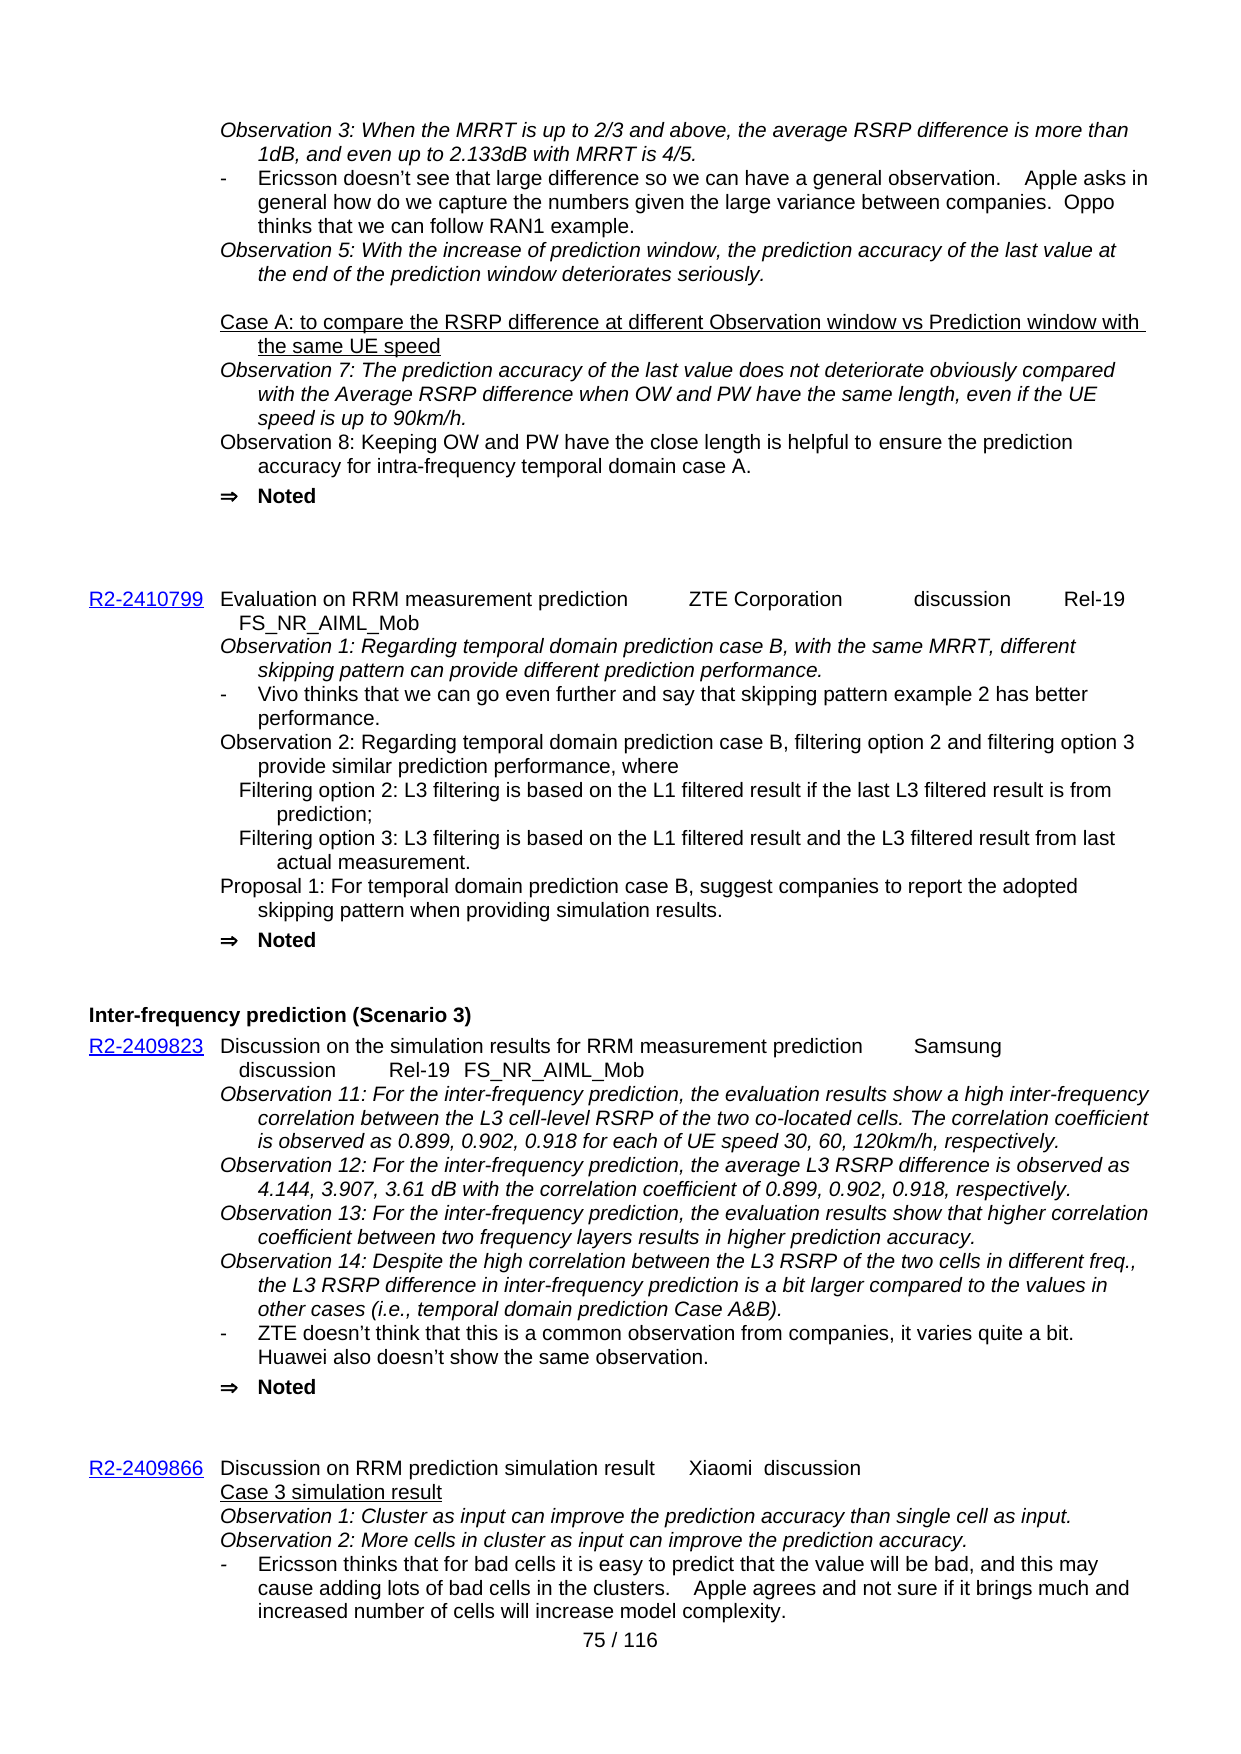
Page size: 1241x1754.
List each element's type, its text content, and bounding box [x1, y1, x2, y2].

text - Ericsson thinks that for bad cells it is easy to predict that the value will be bad, and this may cause adding lots of bad cells in the clusters. Apple agrees and not sure if it brings much and increased number of cells will increase model complexity. [220, 1551, 1152, 1623]
text Observation 8: Keeping OW and PW have the close length is helpful to ensure the prediction accuracy for intra-frequency temporal domain case A. [220, 429, 1152, 477]
text Observation 2: More cells in cluster as input can improve the prediction accuracy. [220, 1527, 1152, 1551]
title R2-2410799 Evaluation on RRM measurement prediction ZTE Corporation discussion Rel-19 FS_NR_AIML_Mob [89, 586, 1152, 634]
text Observation 3: When the MRRT is up to 2/3 and above, the average RSRP difference is more than 1dB, and even up to 2.133dB with MRRT is 4/5. [220, 118, 1152, 166]
text Observation 5: With the increase of prediction window, the prediction accuracy of the last value at the end of the prediction window deteriorates seriously. [220, 238, 1152, 286]
text Proposal 1: For temporal domain prediction case B, suggest companies to report the adopted skipping pattern when providing simulation results. [220, 874, 1152, 922]
text Filtering option 2: L3 filtering is based on the L1 filtered result if the last L3 filtered result is from prediction; [239, 778, 1152, 826]
text Observation 2: Regarding temporal domain prediction case B, filtering option 2 and filtering option 3 provide similar prediction performance, where [220, 730, 1152, 778]
text Inter-frequency prediction (Scenario 3) [89, 1003, 1152, 1027]
text Observation 1: Cluster as input can improve the prediction accuracy than single cell as input. [220, 1503, 1152, 1527]
text Noted [220, 928, 1152, 952]
text Observation 11: For the inter-frequency prediction, the evaluation results show a high inter-frequency correlation between the L3 cell-level RSRP of the two co-located cells. The correlation coefficient is observed as 0.899, 0.902, 0.918 for each of UE speed 30, 60, 120km/h, respectively. [220, 1081, 1152, 1153]
text Noted [220, 484, 1152, 508]
text Observation 14: Despite the high correlation between the L3 RSRP of the two cells in different freq., the L3 RSRP difference in inter-frequency prediction is a bit larger compared to the values in other cases (i.e., temporal domain prediction Case A&B). [220, 1249, 1152, 1321]
text Noted [220, 1375, 1152, 1399]
text Filtering option 3: L3 filtering is based on the L1 filtered result and the L3 filtered result from last actual measurement. [239, 826, 1152, 874]
text Observation 1: Regarding temporal domain prediction case B, with the same MRRT, different skipping pattern can provide different prediction performance. [220, 634, 1152, 682]
title R2-2409823 Discussion on the simulation results for RRM measurement prediction Samsung discussion Rel-19 FS_NR_AIML_Mob [89, 1033, 1152, 1081]
text - Vivo thinks that we can go even further and say that skipping pattern example 2 has better performance. [220, 682, 1152, 730]
text - Ericsson doesn’t see that large difference so we can have a general observation. Apple asks in general how do we capture the numbers given the large variance between companies. Oppo thinks that we can follow RAN1 example. [220, 166, 1152, 238]
text Observation 13: For the inter-frequency prediction, the evaluation results show that higher correlation coefficient between two frequency layers results in higher prediction accuracy. [220, 1201, 1152, 1249]
text Observation 12: For the inter-frequency prediction, the average L3 RSRP difference is observed as 4.144, 3.907, 3.61 dB with the correlation coefficient of 0.899, 0.902, 0.918, respectively. [220, 1153, 1152, 1201]
text - ZTE doesn’t think that this is a common observation from companies, it varies quite a bit. Huawei also doesn’t show the same observation. [220, 1321, 1152, 1369]
text Case A: to compare the RSRP difference at different Observation window vs Prediction window with the same UE speed [220, 310, 1152, 358]
title R2-2409866 Discussion on RRM prediction simulation result Xiaomi discussion [89, 1456, 1152, 1479]
text Observation 7: The prediction accuracy of the last value does not deteriorate obviously compared with the Average RSRP difference when OW and PW have the same length, even if the UE speed is up to 90km/h. [220, 358, 1152, 429]
text Case 3 simulation result [220, 1479, 1152, 1503]
